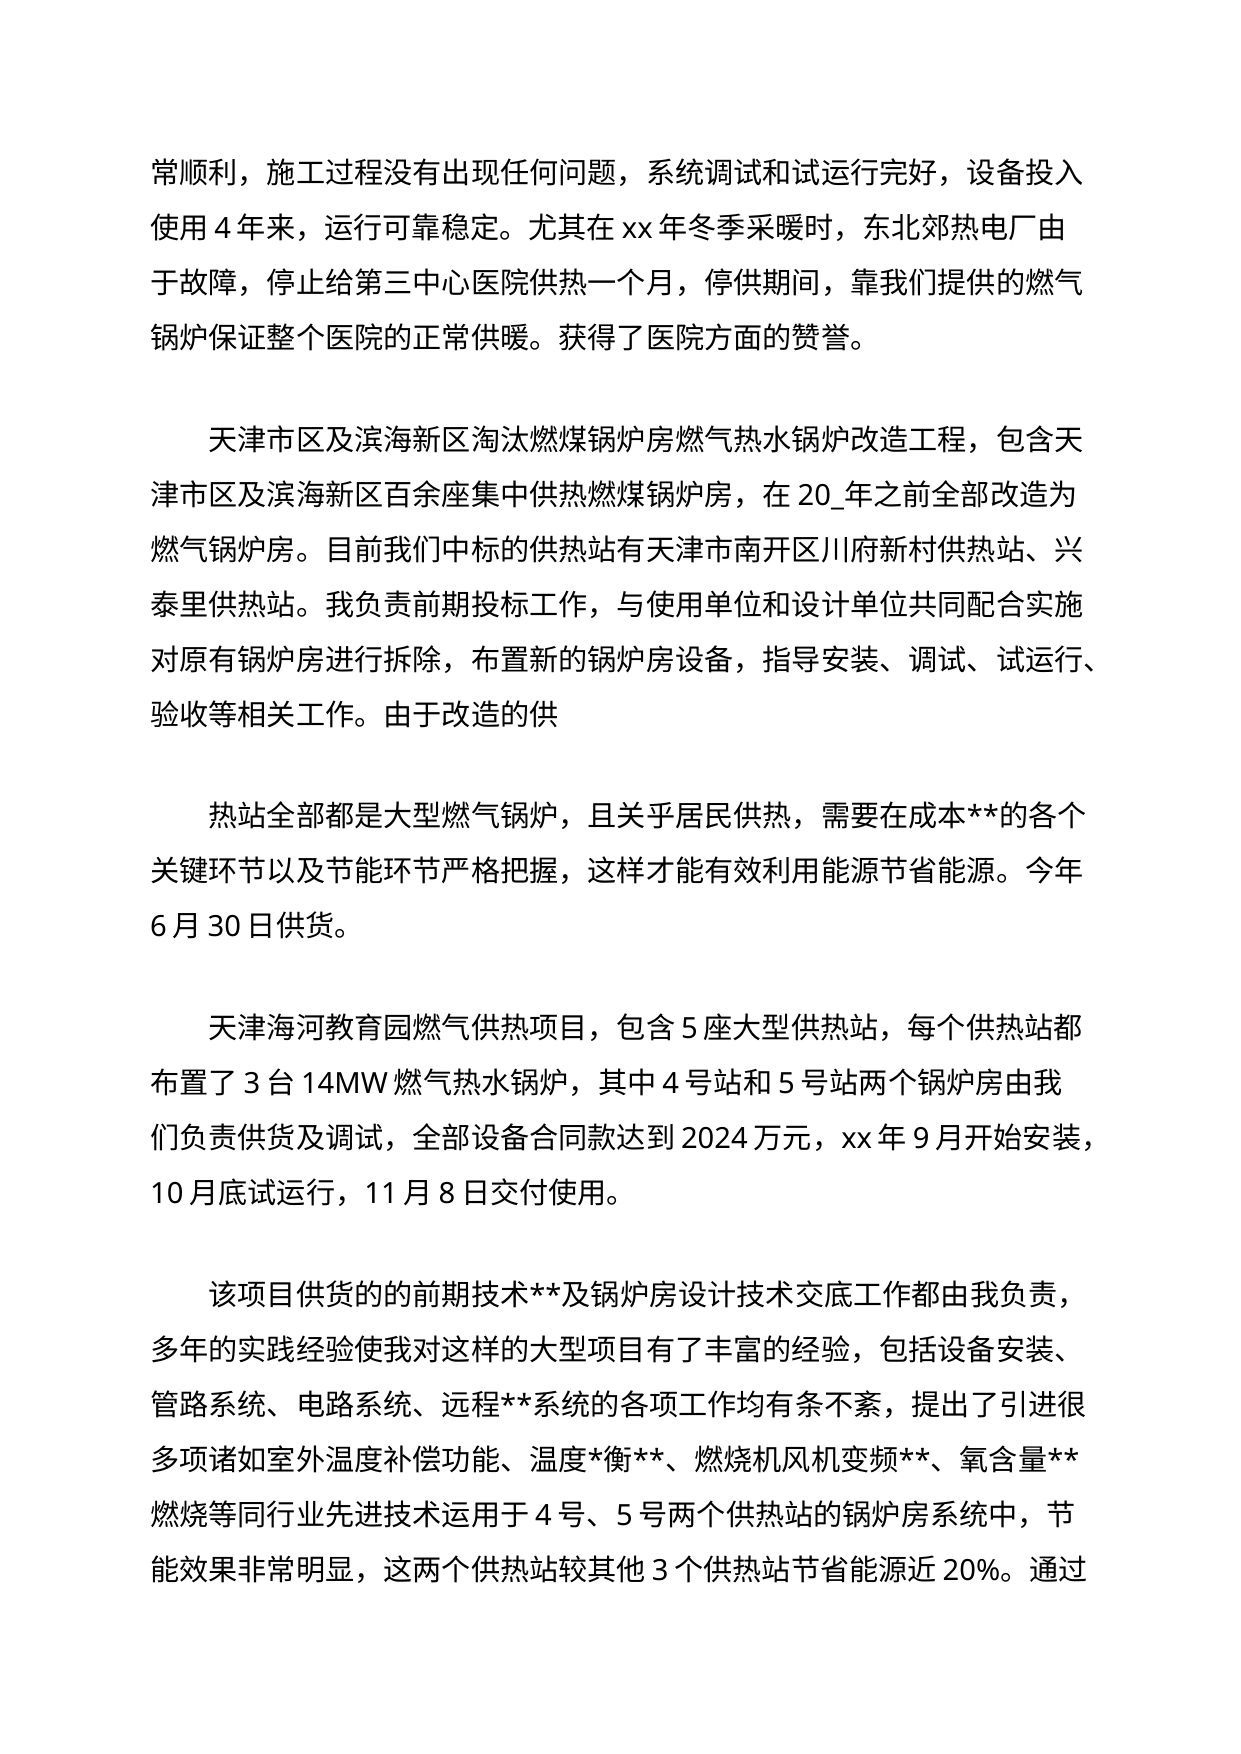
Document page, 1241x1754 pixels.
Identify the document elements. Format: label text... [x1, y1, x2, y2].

text 热站全部都是大型燃气锅炉，且关乎居民供热，需要在成本**的各个关键环节以及节能环节严格把握，这样才能有效利用能源节省能源。今年6月30日供货。 [150, 793, 1090, 945]
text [150, 1272, 1090, 1589]
text 天津市区及滨海新区淘汰燃煤锅炉房燃气热水锅炉改造工程，包含天津市区及滨海新区百余座集中供热燃煤锅炉房，在20_年之前全部改造为燃气锅炉房。目前我们中标的供热站有天津市南开区川府新村供热站、兴泰里供热站。我负责前期投标工作，与使用单位和设计单位共同配合实施对原有锅炉房进行拆除，布置新的锅炉房设备，指导安装、调试、试运行、验收等相关工作。由于改造的供 [150, 417, 1090, 733]
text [150, 150, 1090, 357]
text 天津海河教育园燃气供热项目，包含5座大型供热站，每个供热站都布置了3台14MW燃气热水锅炉，其中4号站和5号站两个锅炉房由我们负责供货及调试，全部设备合同款达到2024万元，xx年9月开始安装，10月底试运行，11月8日交付使用。 [150, 1005, 1090, 1212]
